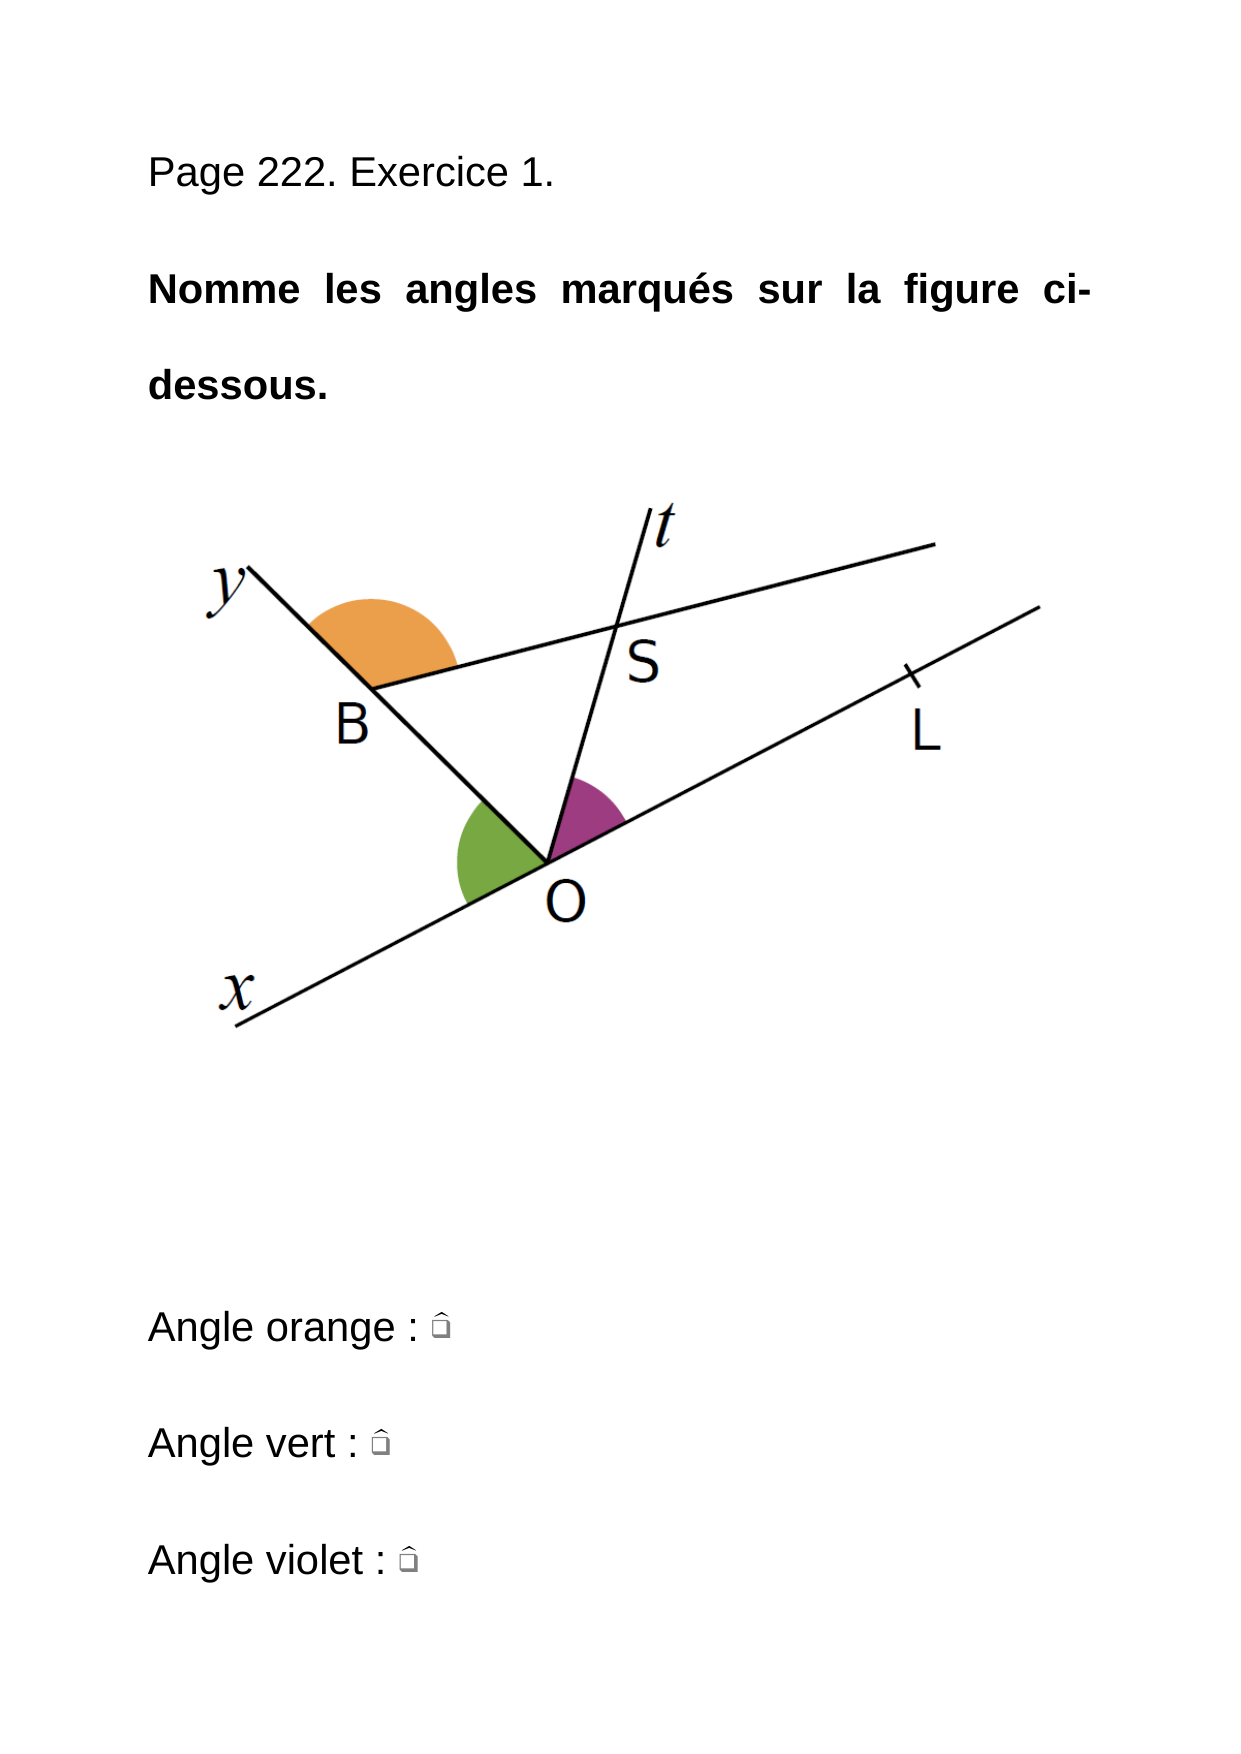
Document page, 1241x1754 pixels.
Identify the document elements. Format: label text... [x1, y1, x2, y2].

text Angle orange : [148, 1302, 1093, 1350]
text Page 222. Exercice 1. [148, 148, 1093, 196]
text Angle vert : [148, 1419, 1093, 1467]
text Angle violet : [148, 1535, 1093, 1583]
text Nomme les angles marqués sur la figure ci-dessous. [148, 264, 1093, 408]
